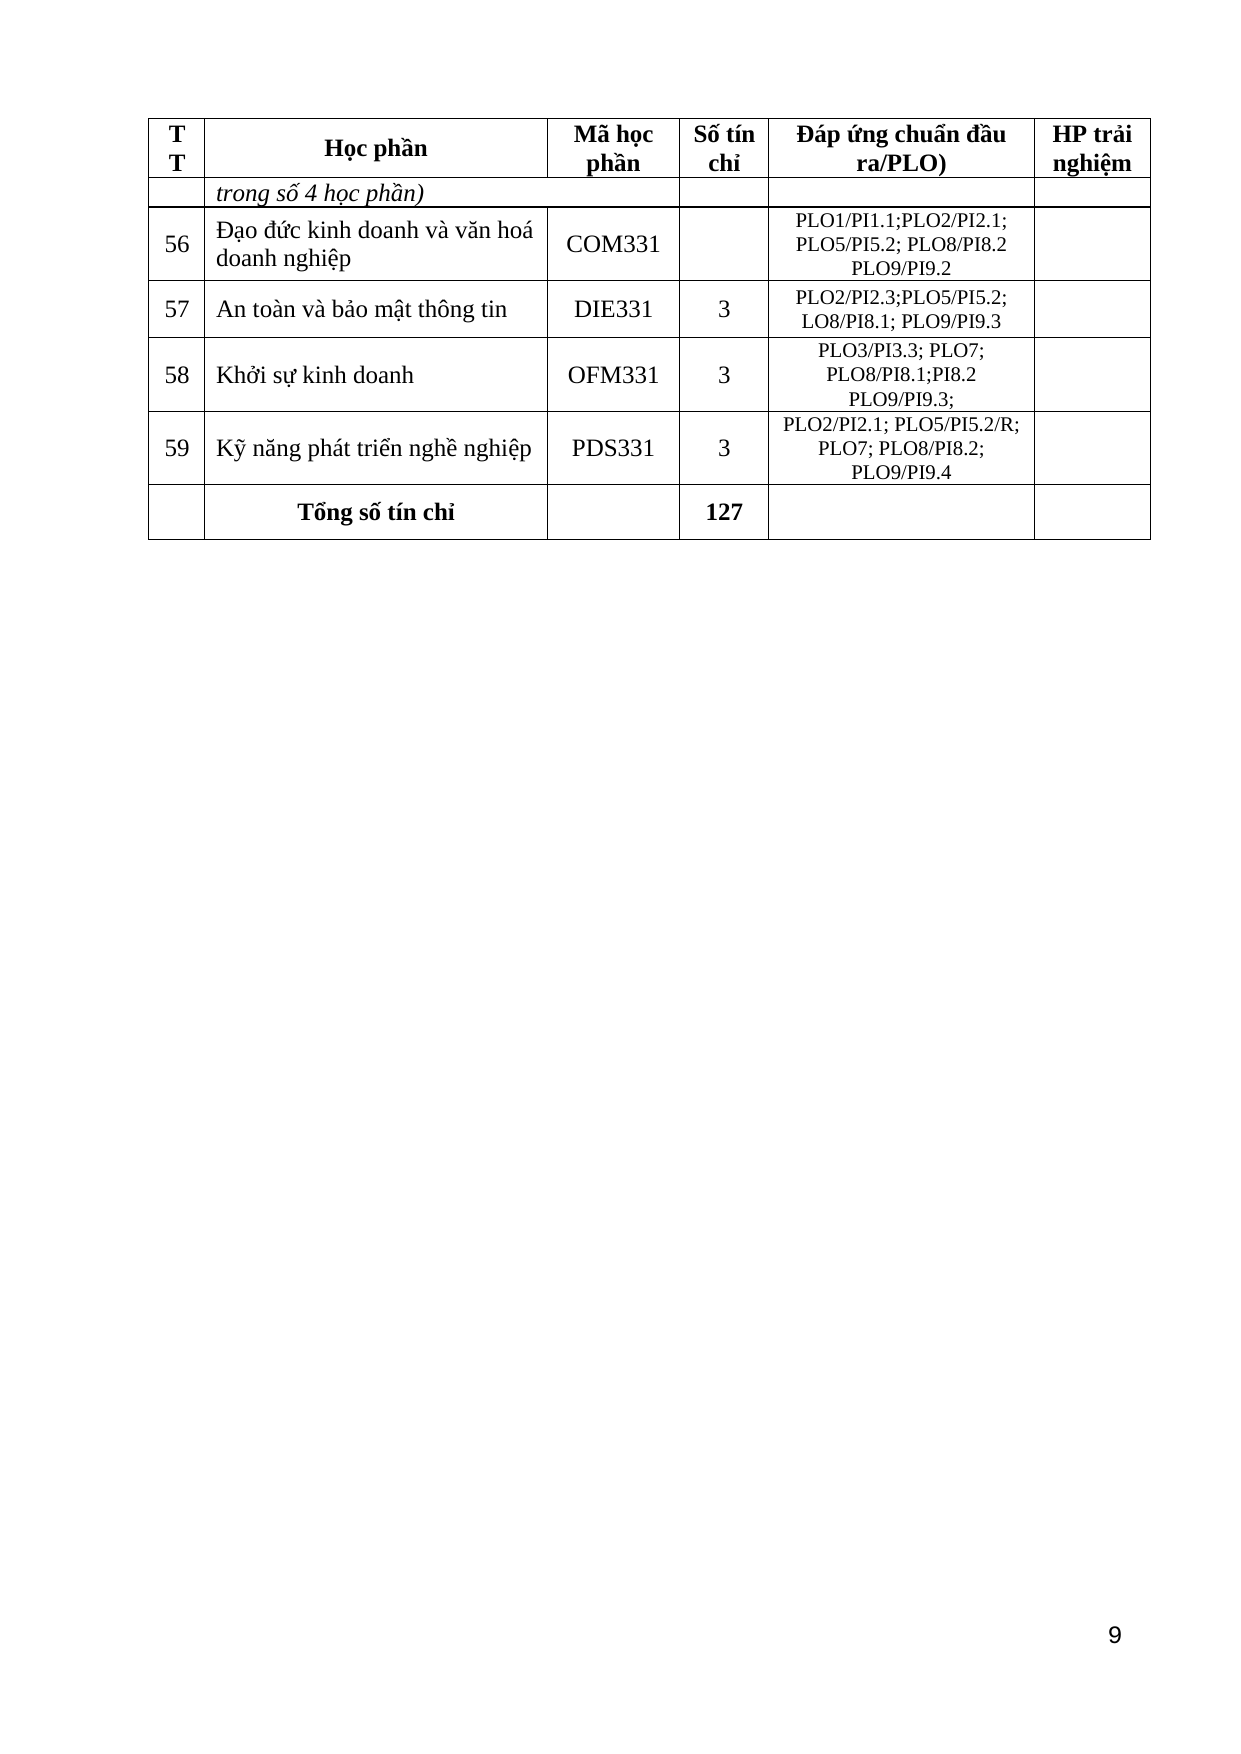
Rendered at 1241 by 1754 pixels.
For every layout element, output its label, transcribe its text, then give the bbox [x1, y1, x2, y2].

table_header TT [149, 119, 204, 177]
table_cell [1035, 338, 1150, 411]
table_cell PLO1/PI1.1;PLO2/PI2.1; PLO5/PI5.2; PLO8/PI8.2 PLO9/PI9.2 [769, 208, 1034, 280]
table_cell An toàn và bảo mật thông tin [205, 281, 547, 337]
table_cell PLO2/PI2.3;PLO5/PI5.2; LO8/PI8.1; PLO9/PI9.3 [769, 281, 1034, 337]
table_cell 57 [149, 281, 204, 337]
table_header Đáp ứng chuẩn đầu ra/PLO) [769, 119, 1034, 177]
table_cell PDS331 [548, 412, 679, 484]
table_cell Tổng số tín chỉ [205, 485, 547, 538]
table_cell [769, 178, 1034, 206]
table_cell DIE331 [548, 281, 679, 337]
table_header Số tín chỉ [680, 119, 768, 177]
table_cell 59 [149, 412, 204, 484]
table_cell [1035, 178, 1150, 206]
table_cell 56 [149, 208, 204, 280]
table_cell [680, 208, 768, 280]
table_header Học phần [205, 119, 547, 177]
table_cell Kỹ năng phát triển nghề nghiệp [205, 412, 547, 484]
table_cell 58 [149, 338, 204, 411]
table_cell [680, 178, 768, 206]
table_cell Khởi sự kinh doanh [205, 338, 547, 411]
table_header HP trải nghiệm [1035, 119, 1150, 177]
table_cell Đạo đức kinh doanh và văn hoá doanh nghiệp [205, 208, 547, 280]
table_cell 127 [680, 485, 768, 538]
table_cell [1035, 485, 1150, 538]
table_cell [1035, 412, 1150, 484]
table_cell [205, 178, 679, 206]
table_cell [149, 485, 204, 538]
table_header Mã học phần [548, 119, 679, 177]
table_cell [769, 485, 1034, 538]
table_cell 3 [680, 338, 768, 411]
table_cell [1035, 281, 1150, 337]
table_cell OFM331 [548, 338, 679, 411]
table_cell 3 [680, 412, 768, 484]
table_cell [548, 485, 679, 538]
table_cell PLO3/PI3.3; PLO7; PLO8/PI8.1;PI8.2 PLO9/PI9.3; [769, 338, 1034, 411]
table_cell [149, 178, 204, 206]
table_cell 3 [680, 281, 768, 337]
table_cell [1035, 208, 1150, 280]
table_cell COM331 [548, 208, 679, 280]
table_cell PLO2/PI2.1; PLO5/PI5.2/R; PLO7; PLO8/PI8.2; PLO9/PI9.4 [769, 412, 1034, 484]
